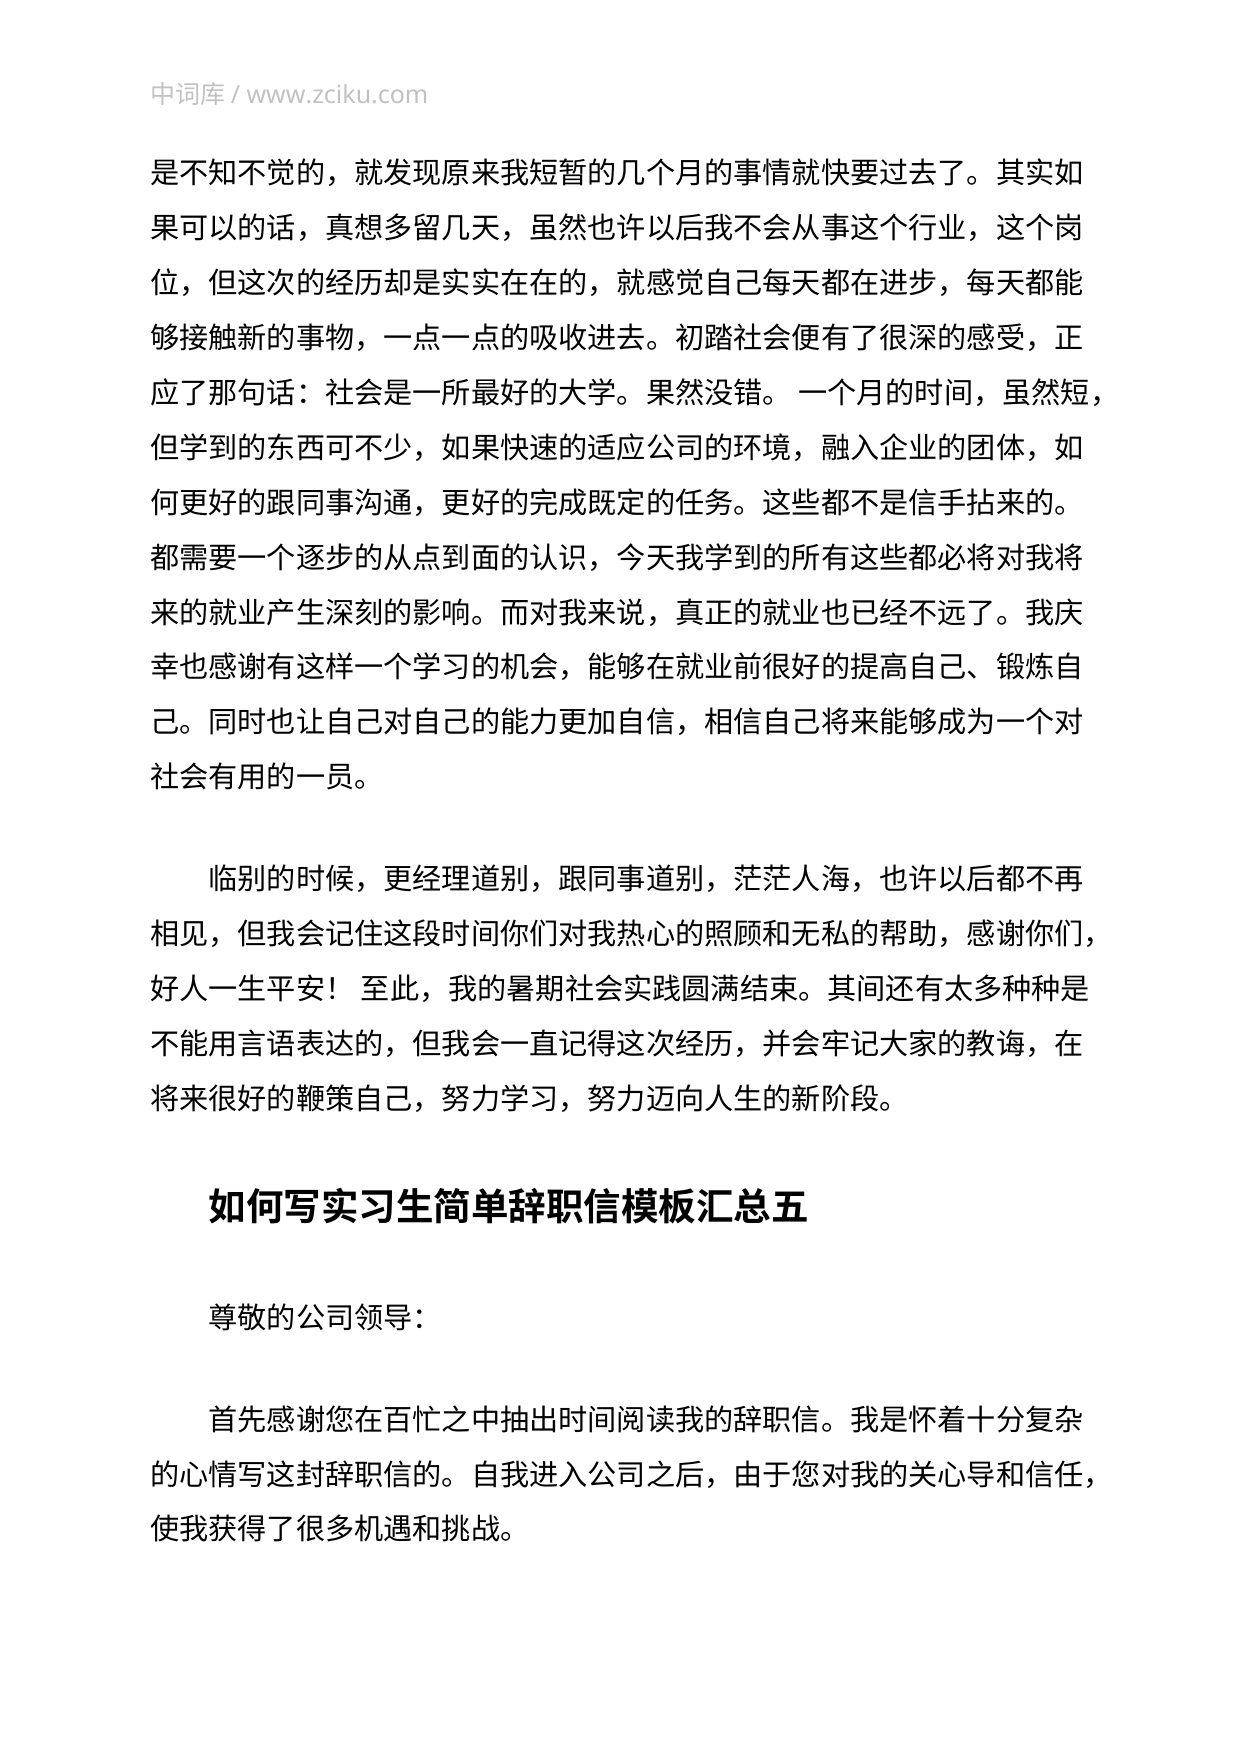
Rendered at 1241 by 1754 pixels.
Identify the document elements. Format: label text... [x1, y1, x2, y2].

text 首先感谢您在百忙之中抽出时间阅读我的辞职信。我是怀着十分复杂的心情写这封辞职信的。自我进入公司之后，由于您对我的关心导和信任，使我获得了很多机遇和挑战。 [150, 1396, 1090, 1548]
text 如何写实习生简单辞职信模板汇总五 [150, 1177, 1090, 1231]
text 尊敬的公司领导： [150, 1294, 1090, 1337]
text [150, 150, 1090, 796]
text 临别的时候，更经理道别，跟同事道别，茫茫人海，也许以后都不再相见，但我会记住这段时间你们对我热心的照顾和无私的帮助，感谢你们，好人一生平安！ 至此，我的暑期社会实践圆满结束。其间还有太多种种是不能用言语表达的，但我会一直记得这次经历，并会牢记大家的教诲，在将来很好的鞭策自己，努力学习，努力迈向人生的新阶段。 [150, 856, 1090, 1117]
